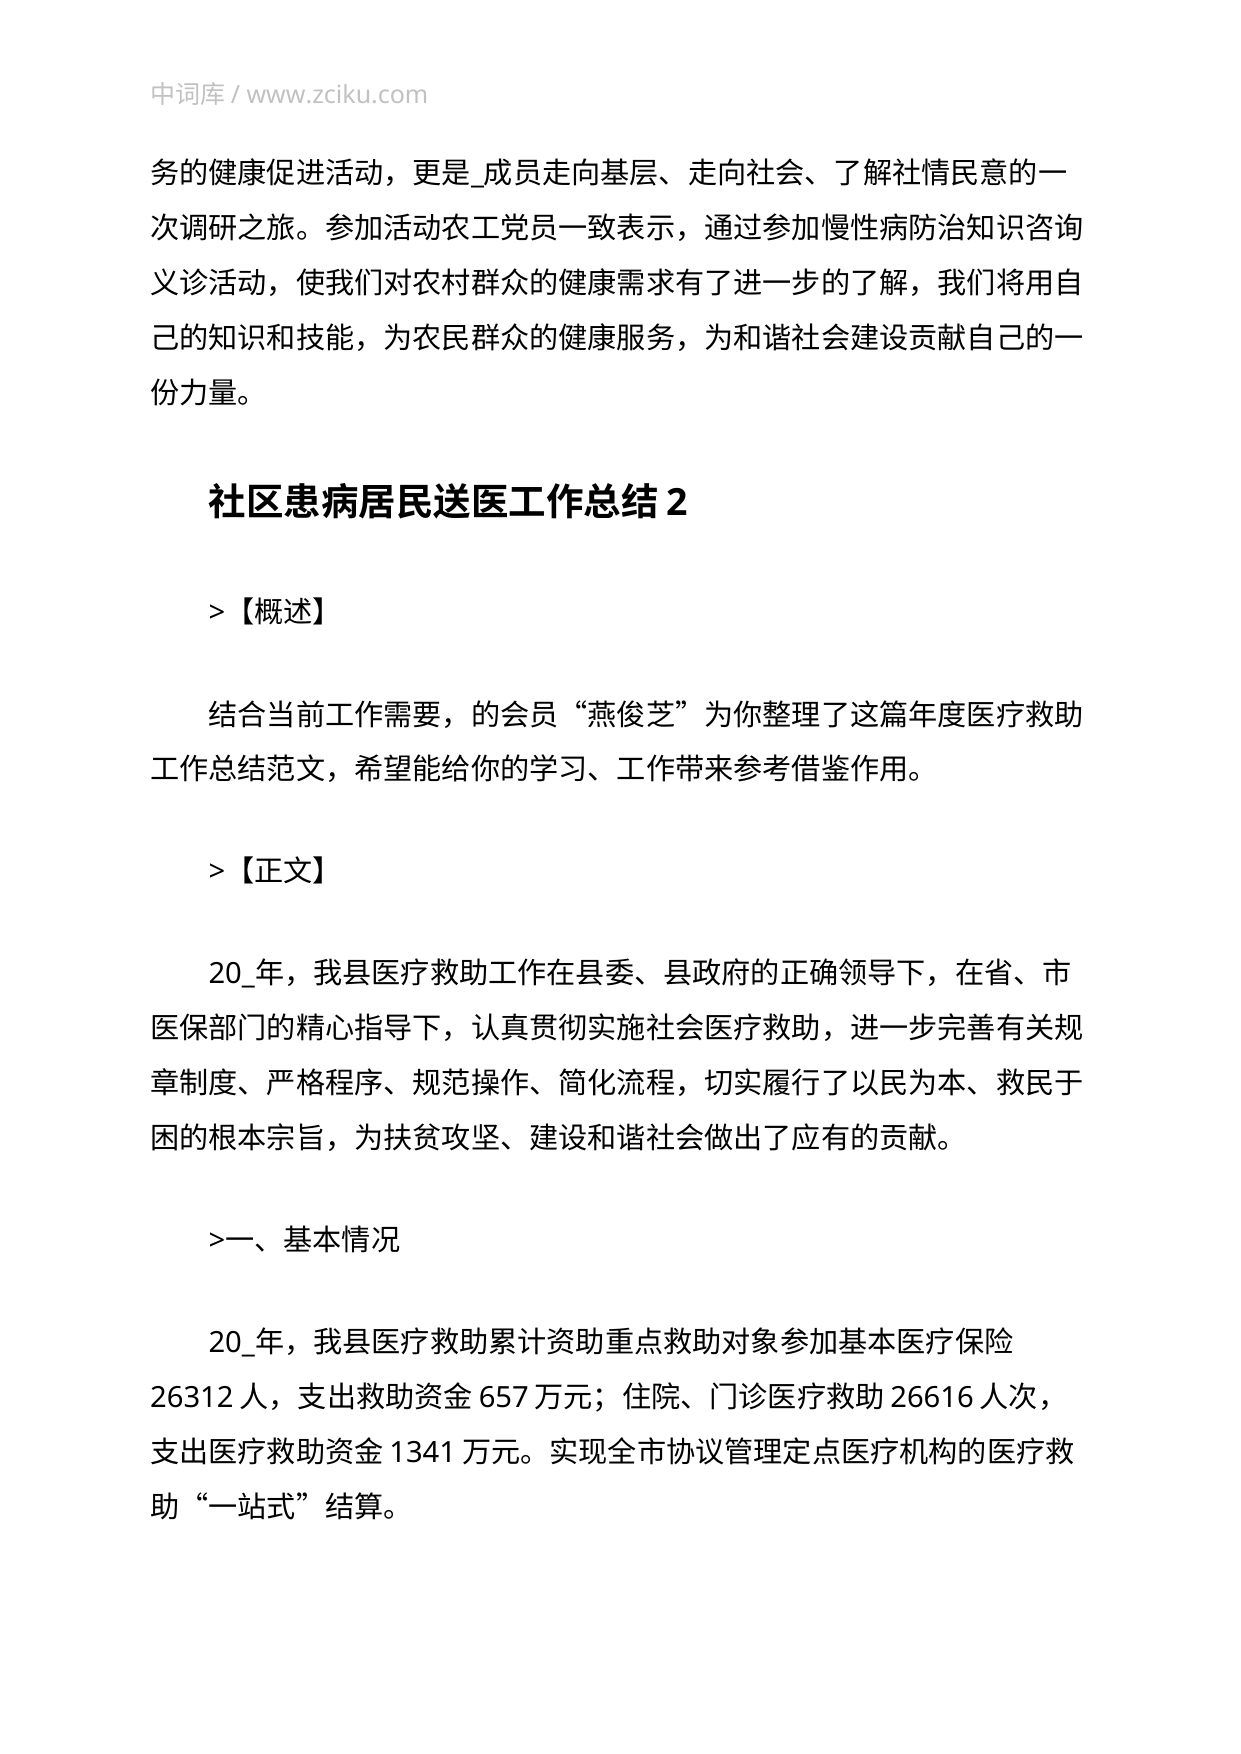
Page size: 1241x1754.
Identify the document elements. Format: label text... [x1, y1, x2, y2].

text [150, 150, 1090, 412]
text 20_年，我县医疗救助工作在县委、县政府的正确领导下，在省、市医保部门的精心指导下，认真贯彻实施社会医疗救助，进一步完善有关规章制度、严格程序、规范操作、简化流程，切实履行了以民为本、救民于困的根本宗旨，为扶贫攻坚、建设和谐社会做出了应有的贡献。 [150, 950, 1090, 1157]
text 结合当前工作需要，的会员“燕俊芝”为你整理了这篇年度医疗救助工作总结范文，希望能给你的学习、工作带来参考借鉴作用。 [150, 691, 1090, 788]
text >一、基本情况 [150, 1216, 1090, 1259]
text >【正文】 [150, 848, 1090, 890]
text >【概述】 [150, 589, 1090, 631]
text 社区患病居民送医工作总结2 [150, 471, 1090, 526]
text 20_年，我县医疗救助累计资助重点救助对象参加基本医疗保险26312人，支出救助资金657万元；住院、门诊医疗救助26616人次，支出医疗救助资金1341万元。实现全市协议管理定点医疗机构的医疗救助“一站式”结算。 [150, 1318, 1090, 1526]
